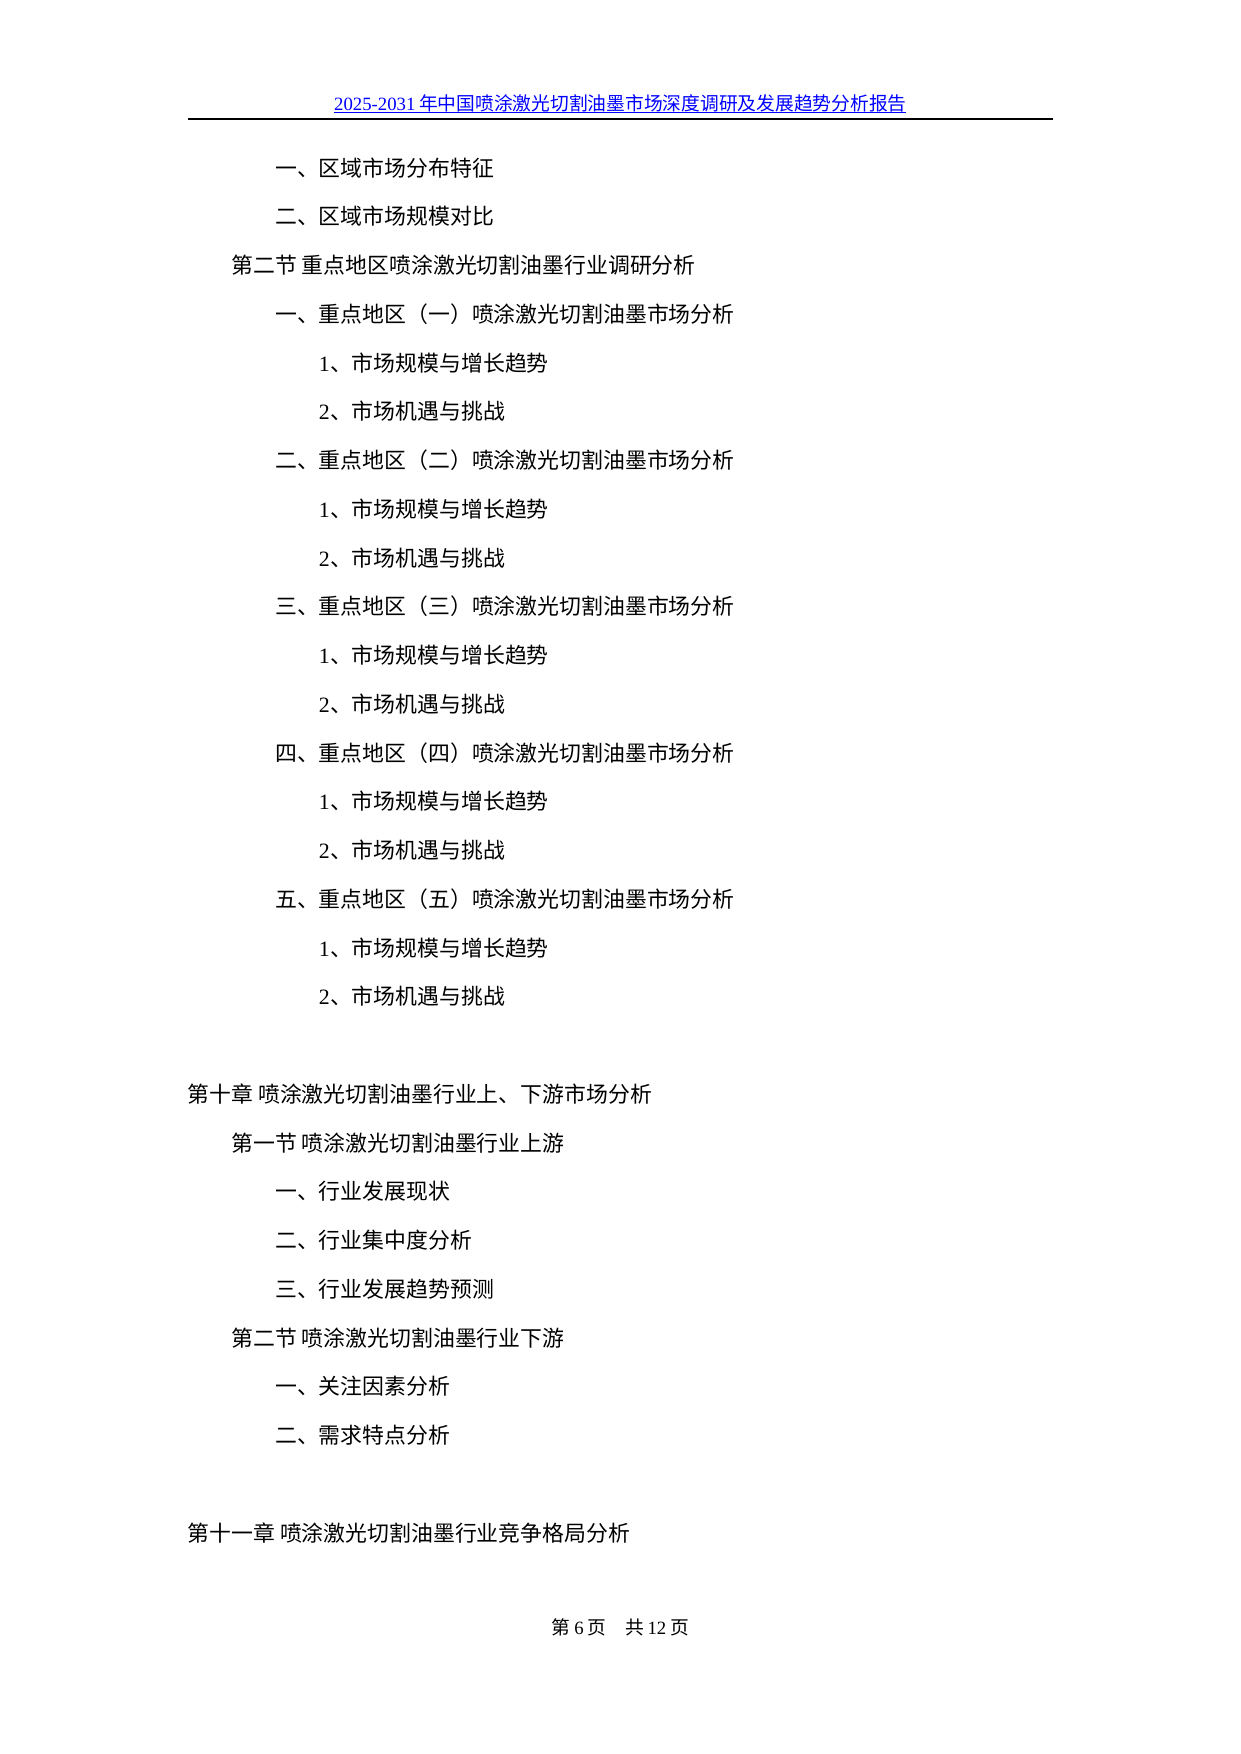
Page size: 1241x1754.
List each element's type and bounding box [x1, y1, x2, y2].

text [187, 150, 1053, 1548]
